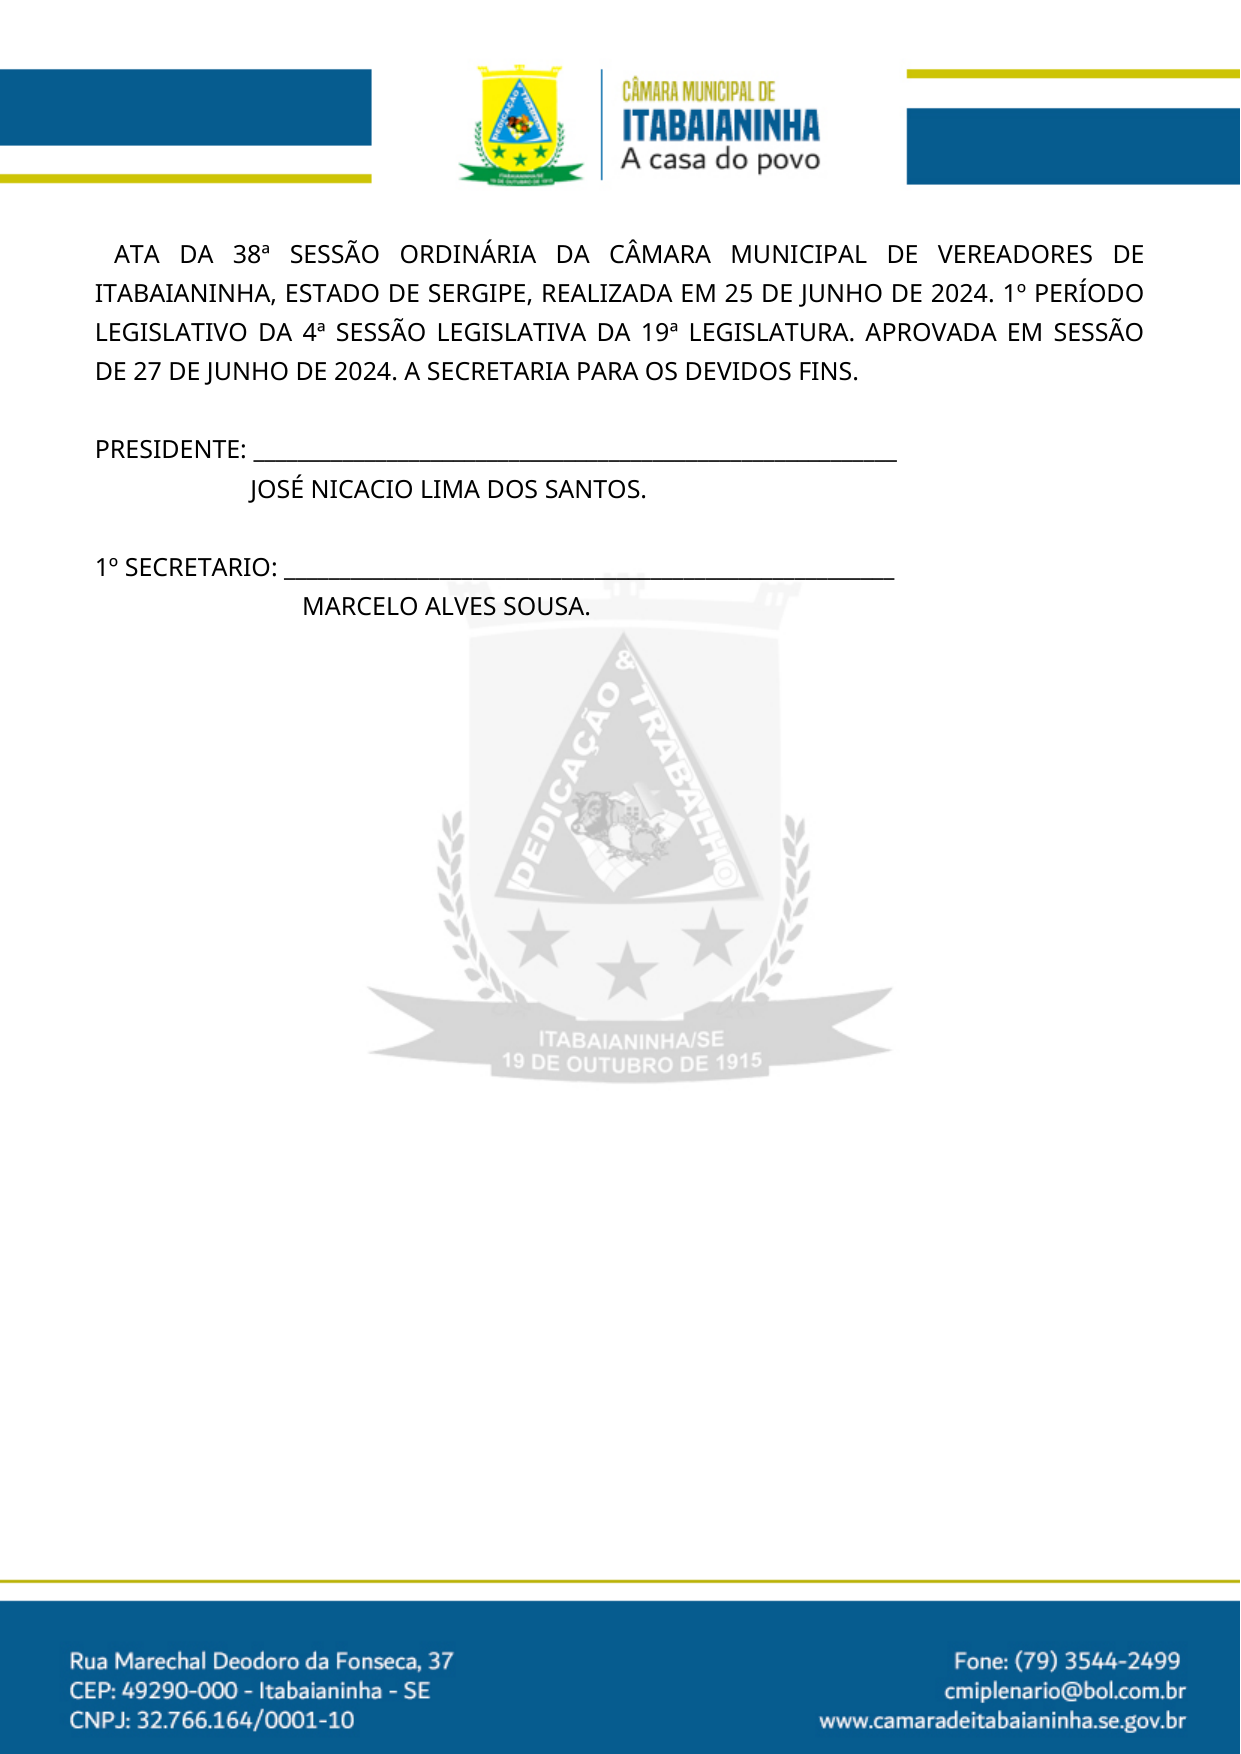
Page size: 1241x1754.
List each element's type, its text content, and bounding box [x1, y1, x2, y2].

text MARCELO ALVES SOUSA. [94, 589, 1146, 623]
picture [0, 23, 1240, 1754]
text ATA DA 38ª SESSÃO ORDINÁRIA DA CÂMARA MUNICIPAL DE VEREADORES DE ITABAIANINHA, ESTADO DE SERGIPE, REALIZADA EM 25 DE JUNHO DE 2024. 1º PERÍODO LEGISLATIVO DA 4ª SESSÃO LEGISLATIVA DA 19ª LEGISLATURA. APROVADA EM SESSÃO DE 27 DE JUNHO DE 2024. A SECRETARIA PARA OS DEVIDOS FINS. [94, 236, 1146, 388]
text PRESIDENTE: __________________________________________________________ [94, 432, 1152, 466]
text 1º SECRETARIO: _______________________________________________________ [94, 549, 1146, 584]
text JOSÉ NICACIO LIMA DOS SANTOS. [94, 471, 1152, 505]
